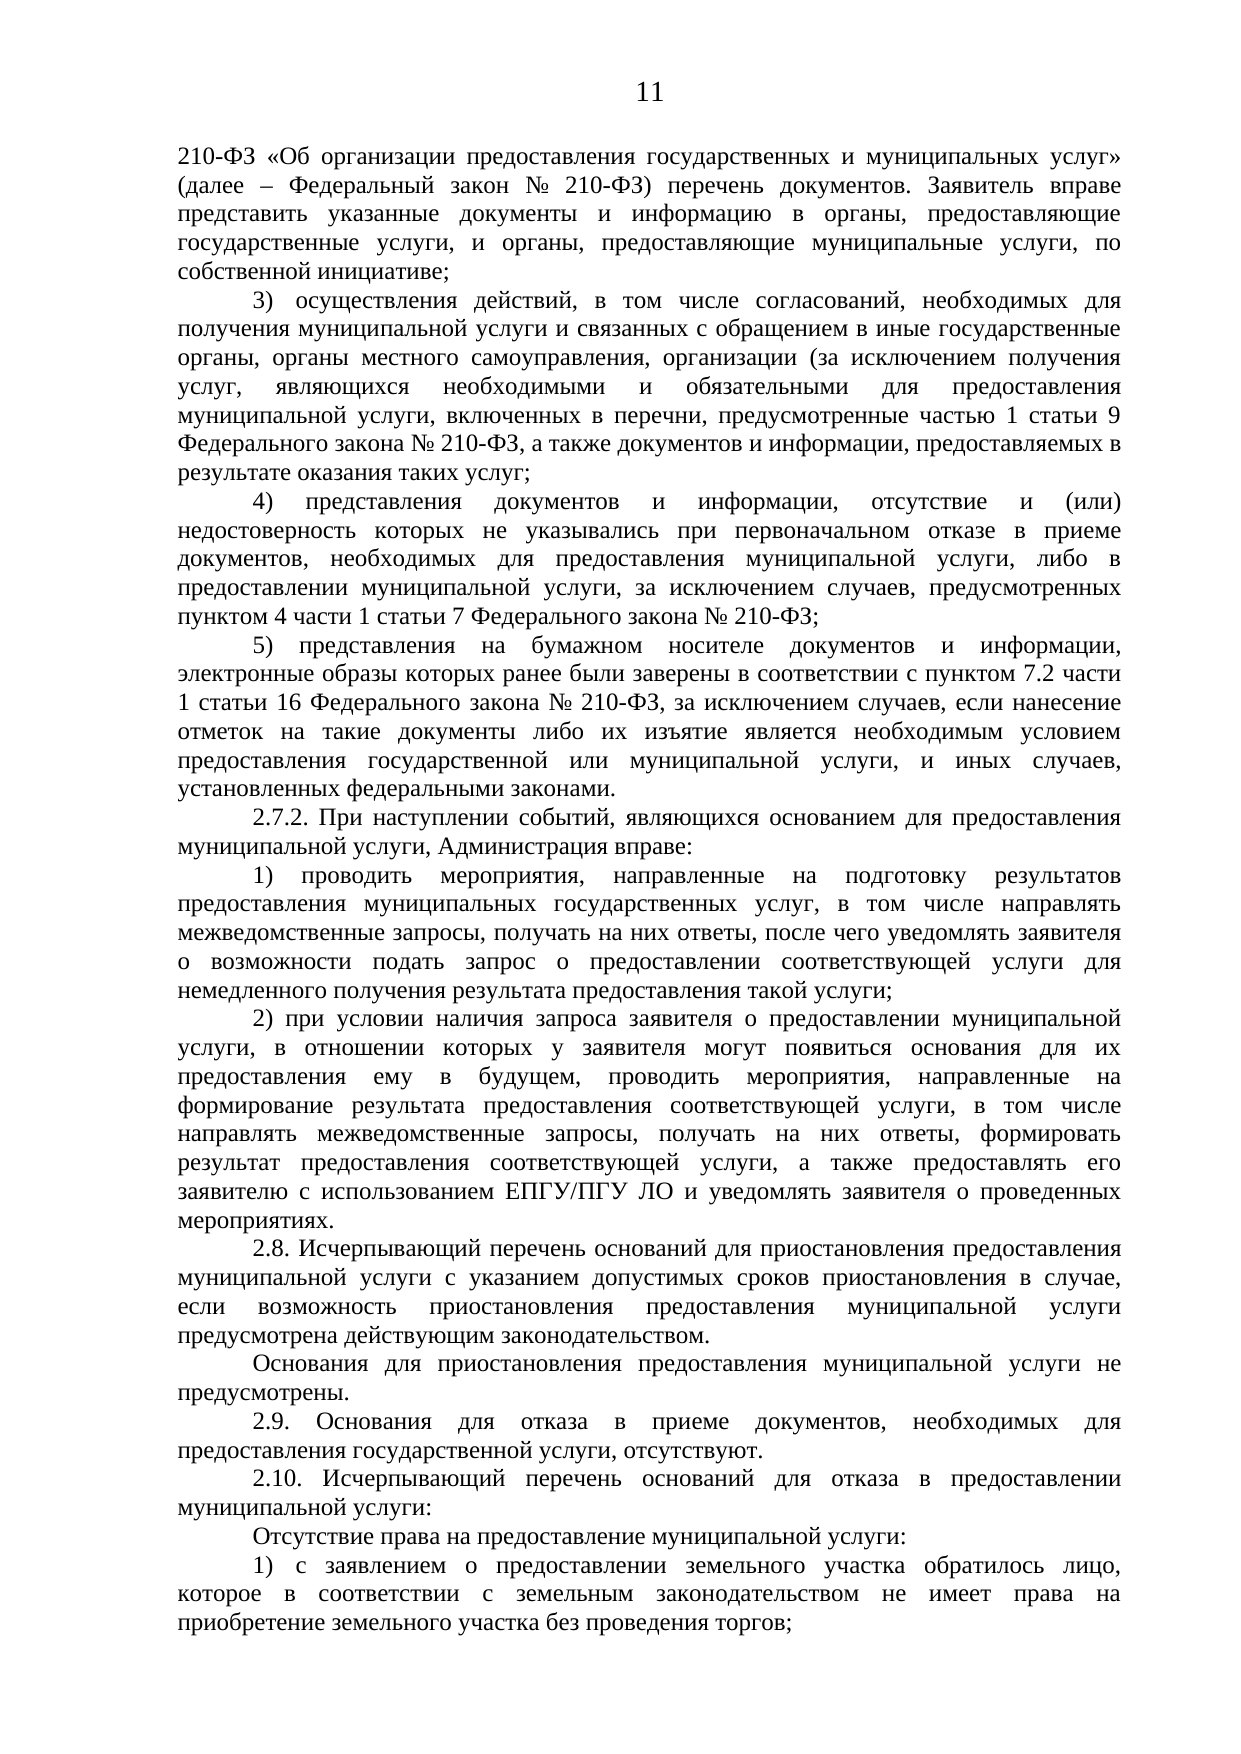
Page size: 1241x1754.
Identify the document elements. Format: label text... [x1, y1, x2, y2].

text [177, 141, 1122, 285]
text 3) осуществления действий, в том числе согласований, необходимых для получения муниципальной услуги и связанных с обращением в иные государственные органы, органы местного самоуправления, организации (за исключением получения услуг, являющихся необходимыми и обязательными для предоставления муниципальной услуги, включенных в перечни, предусмотренные частью 1 статьи 9 Федерального закона № 210-ФЗ, а также документов и информации, предоставляемых в результате оказания таких услуг; [177, 285, 1122, 486]
text 2.9. Основания для отказа в приеме документов, необходимых для предоставления государственной услуги, отсутствуют. [177, 1406, 1122, 1463]
text 2) при условии наличия запроса заявителя о предоставлении муниципальной услуги, в отношении которых у заявителя могут появиться основания для их предоставления ему в будущем, проводить мероприятия, направленные на формирование результата предоставления соответствующей услуги, в том числе направлять межведомственные запросы, получать на них ответы, формировать результат предоставления соответствующей услуги, а также предоставлять его заявителю с использованием ЕПГУ/ПГУ ЛО и уведомлять заявителя о проведенных мероприятиях. [177, 1003, 1122, 1233]
text Отсутствие права на предоставление муниципальной услуги: [177, 1521, 1122, 1550]
text 4) представления документов и информации, отсутствие и (или) недостоверность которых не указывались при первоначальном отказе в приеме документов, необходимых для предоставления муниципальной услуги, либо в предоставлении муниципальной услуги, за исключением случаев, предусмотренных пунктом 4 части 1 статьи 7 Федерального закона № 210-ФЗ; [177, 486, 1122, 630]
text 1) проводить мероприятия, направленные на подготовку результатов предоставления муниципальных государственных услуг, в том числе направлять межведомственные запросы, получать на них ответы, после чего уведомлять заявителя о возможности подать запрос о предоставлении соответствующей услуги для немедленного получения результата предоставления такой услуги; [177, 860, 1122, 1003]
text 5) представления на бумажном носителе документов и информации, электронные образы которых ранее были заверены в соответствии с пунктом 7.2 части 1 статьи 16 Федерального закона № 210-ФЗ, за исключением случаев, если нанесение отметок на такие документы либо их изъятие является необходимым условием предоставления государственной или муниципальной услуги, и иных случаев, установленных федеральными законами. [177, 630, 1122, 802]
list с заявлением о предоставлении земельного участка обратилось лицо, которое в соответствии с земельным законодательством не имеет права на приобретение земельного участка без проведения торгов; [177, 1550, 1122, 1636]
text 2.7.2. При наступлении событий, являющихся основанием для предоставления муниципальной услуги, Администрация вправе: [177, 802, 1122, 860]
text 2.10. Исчерпывающий перечень оснований для отказа в предоставлении муниципальной услуги: [177, 1463, 1122, 1521]
text 2.8. Исчерпывающий перечень оснований для приостановления предоставления муниципальной услуги с указанием допустимых сроков приостановления в случае, если возможность приостановления предоставления муниципальной услуги предусмотрена действующим законодательством. [177, 1233, 1122, 1348]
text Основания для приостановления предоставления муниципальной услуги не предусмотрены. [177, 1348, 1122, 1406]
